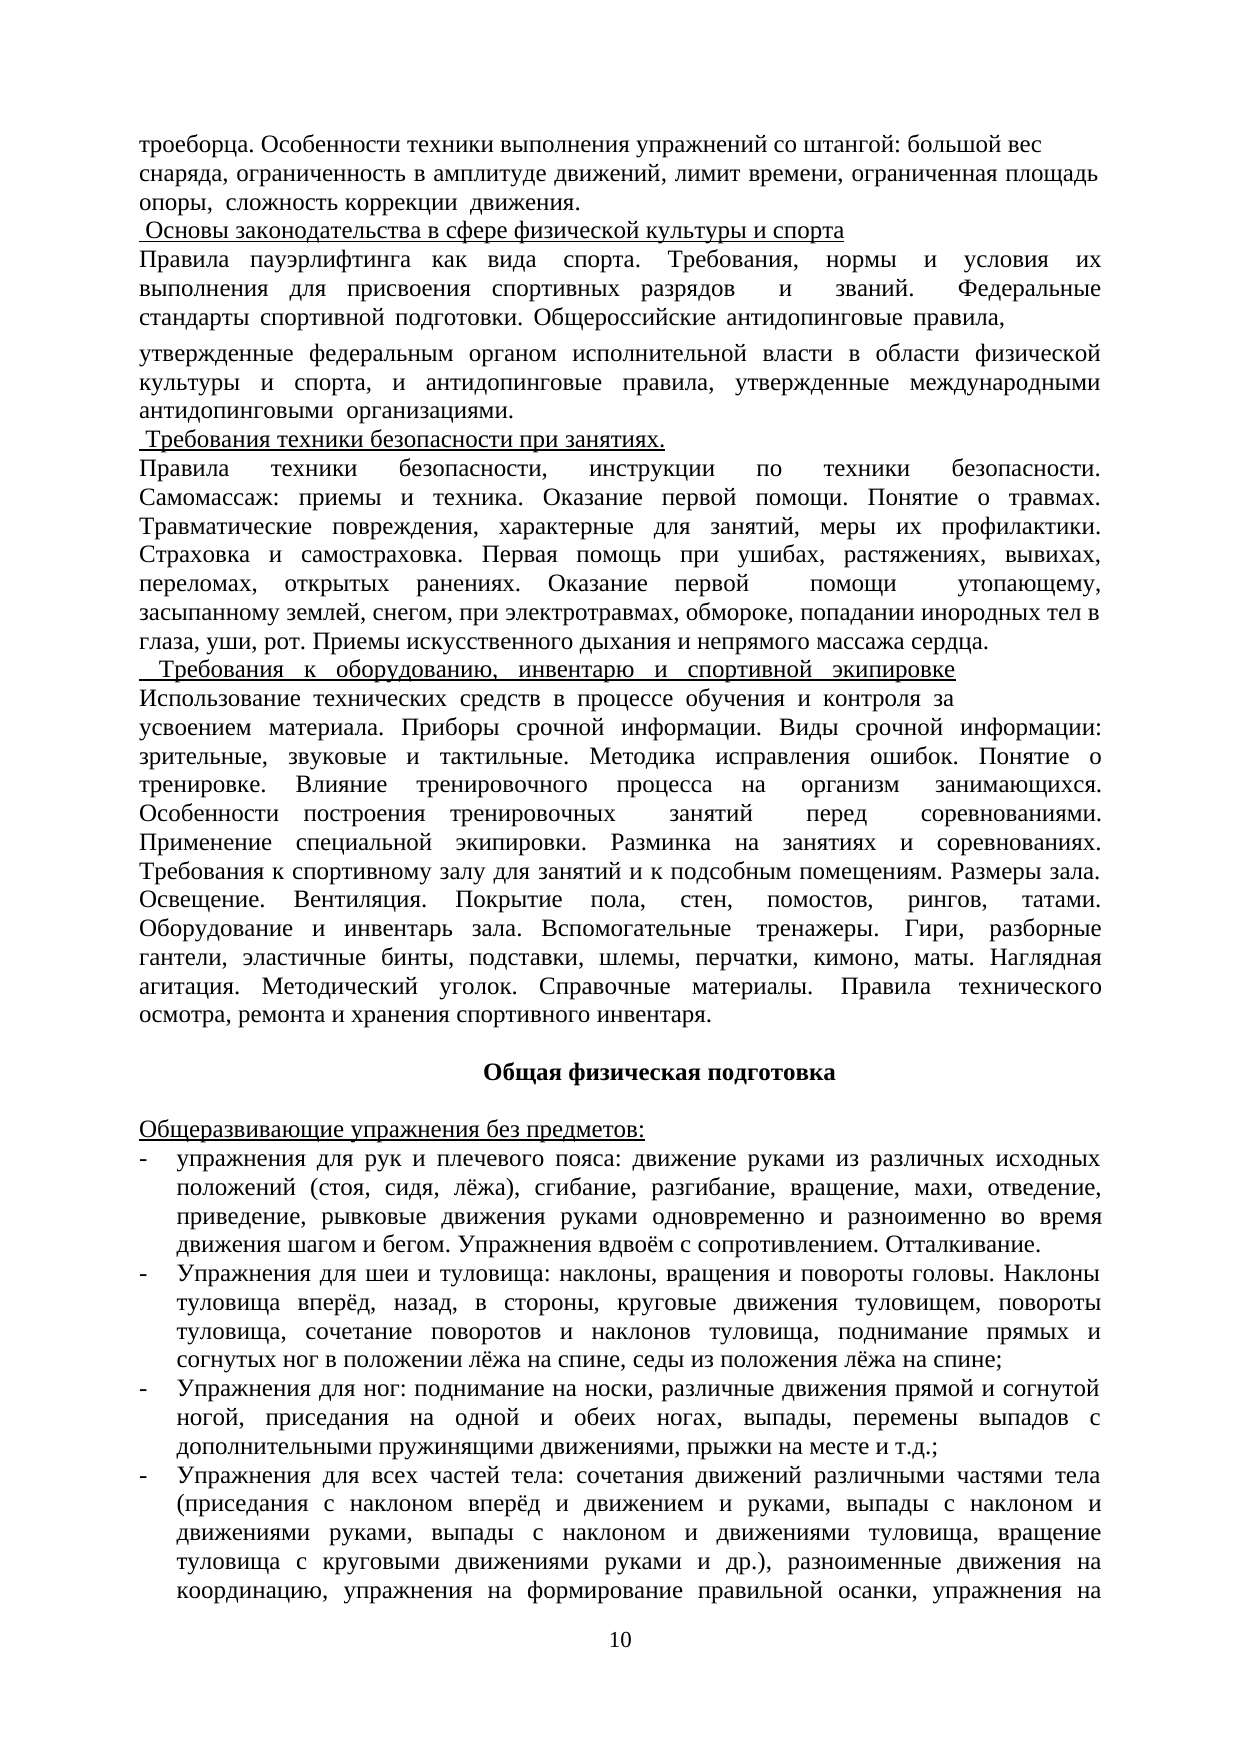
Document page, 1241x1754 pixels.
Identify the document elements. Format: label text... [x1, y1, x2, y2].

list упражнения для рук и плечевого пояса: движение руками из различных исходных положений (стоя, сидя, лёжа), сгибание, разгибание, вращение, махи, отведение, приведение, рывковые движения руками одновременно и разноименно во время движения шагом и бегом. Упражнения вдвоём с сопротивлением. Отталкивание. [139, 1143, 1102, 1258]
text усвоением материала. Приборы срочной информации. Виды срочной информации: зрительные, звуковые и тактильные. Методика исправления ошибок. Понятие о тренировке. Влияние тренировочного процесса на организм занимающихся. Особенности построения тренировочных занятий перед соревнованиями. Применение специальной экипировки. Разминка на занятиях и соревнованиях. Требования к спортивному залу для занятий и к подсобным помещениям. Размеры зала. Освещение. Вентиляция. Покрытие пола, стен, помостов, рингов, татами. Оборудование и инвентарь зала. Вспомогательные тренажеры. Гири, разборные гантели, эластичные бинты, подставки, шлемы, перчатки, кимоно, маты. Наглядная агитация. Методический уголок. Справочные материалы. Правила технического осмотра, ремонта и хранения спортивного инвентаря. [139, 712, 1102, 1028]
text Требования к оборудованию, инвентарю и спортивной экипировке Использование технических средств в процессе обучения и контроля за [139, 654, 956, 679]
text утвержденные федеральным органом исполнительной власти в области физической культуры и спорта, и антидопинговые правила, утвержденные международными антидопинговыми организациями. [139, 338, 1101, 424]
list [139, 1460, 1102, 1603]
subtitle Общая физическая подготовка [483, 1057, 1215, 1086]
text Правила пауэрлифтинга как вида спорта. Требования, нормы и условия их выполнения для присвоения спортивных разрядов и званий. Федеральные стандарты спортивной подготовки. Общероссийские антидопинговые правила, [139, 244, 1101, 331]
text Требования техники безопасности при занятиях. [139, 424, 1215, 453]
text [139, 129, 1102, 215]
text Требования к оборудованию, инвентарю и спортивной экипировке Использование технических средств в процессе обучения и контроля за [139, 681, 956, 712]
list Упражнения для ног: поднимание на носки, различные движения прямой и согнутой ногой, приседания на одной и обеих ногах, выпады, перемены выпадов с дополнительными пружинящими движениями, прыжки на месте и т.д.; [139, 1373, 1101, 1459]
list Упражнения для шеи и туловища: наклоны, вращения и повороты головы. Наклоны туловища вперёд, назад, в стороны, круговые движения туловищем, повороты туловища, сочетание поворотов и наклонов туловища, поднимание прямых и согнутых ног в положении лёжа на спине, седы из положения лёжа на спине; [139, 1258, 1101, 1373]
text Правила техники безопасности, инструкции по техники безопасности. Самомассаж: приемы и техника. Оказание первой помощи. Понятие о травмах. Травматические повреждения, характерные для занятий, меры их профилактики. Страховка и самостраховка. Первая помощь при ушибах, растяжениях, вывихах, переломах, открытых ранениях. Оказание первой помощи утопающему, засыпанному землей, снегом, при электротравмах, обмороке, попадании инородных тел в глаза, уши, рот. Приемы искусственного дыхания и непрямого массажа сердца. [139, 453, 1101, 654]
text Общеразвивающие упражнения без предметов: [139, 1114, 1215, 1143]
text Основы законодательства в сфере физической культуры и спорта [139, 216, 1215, 244]
